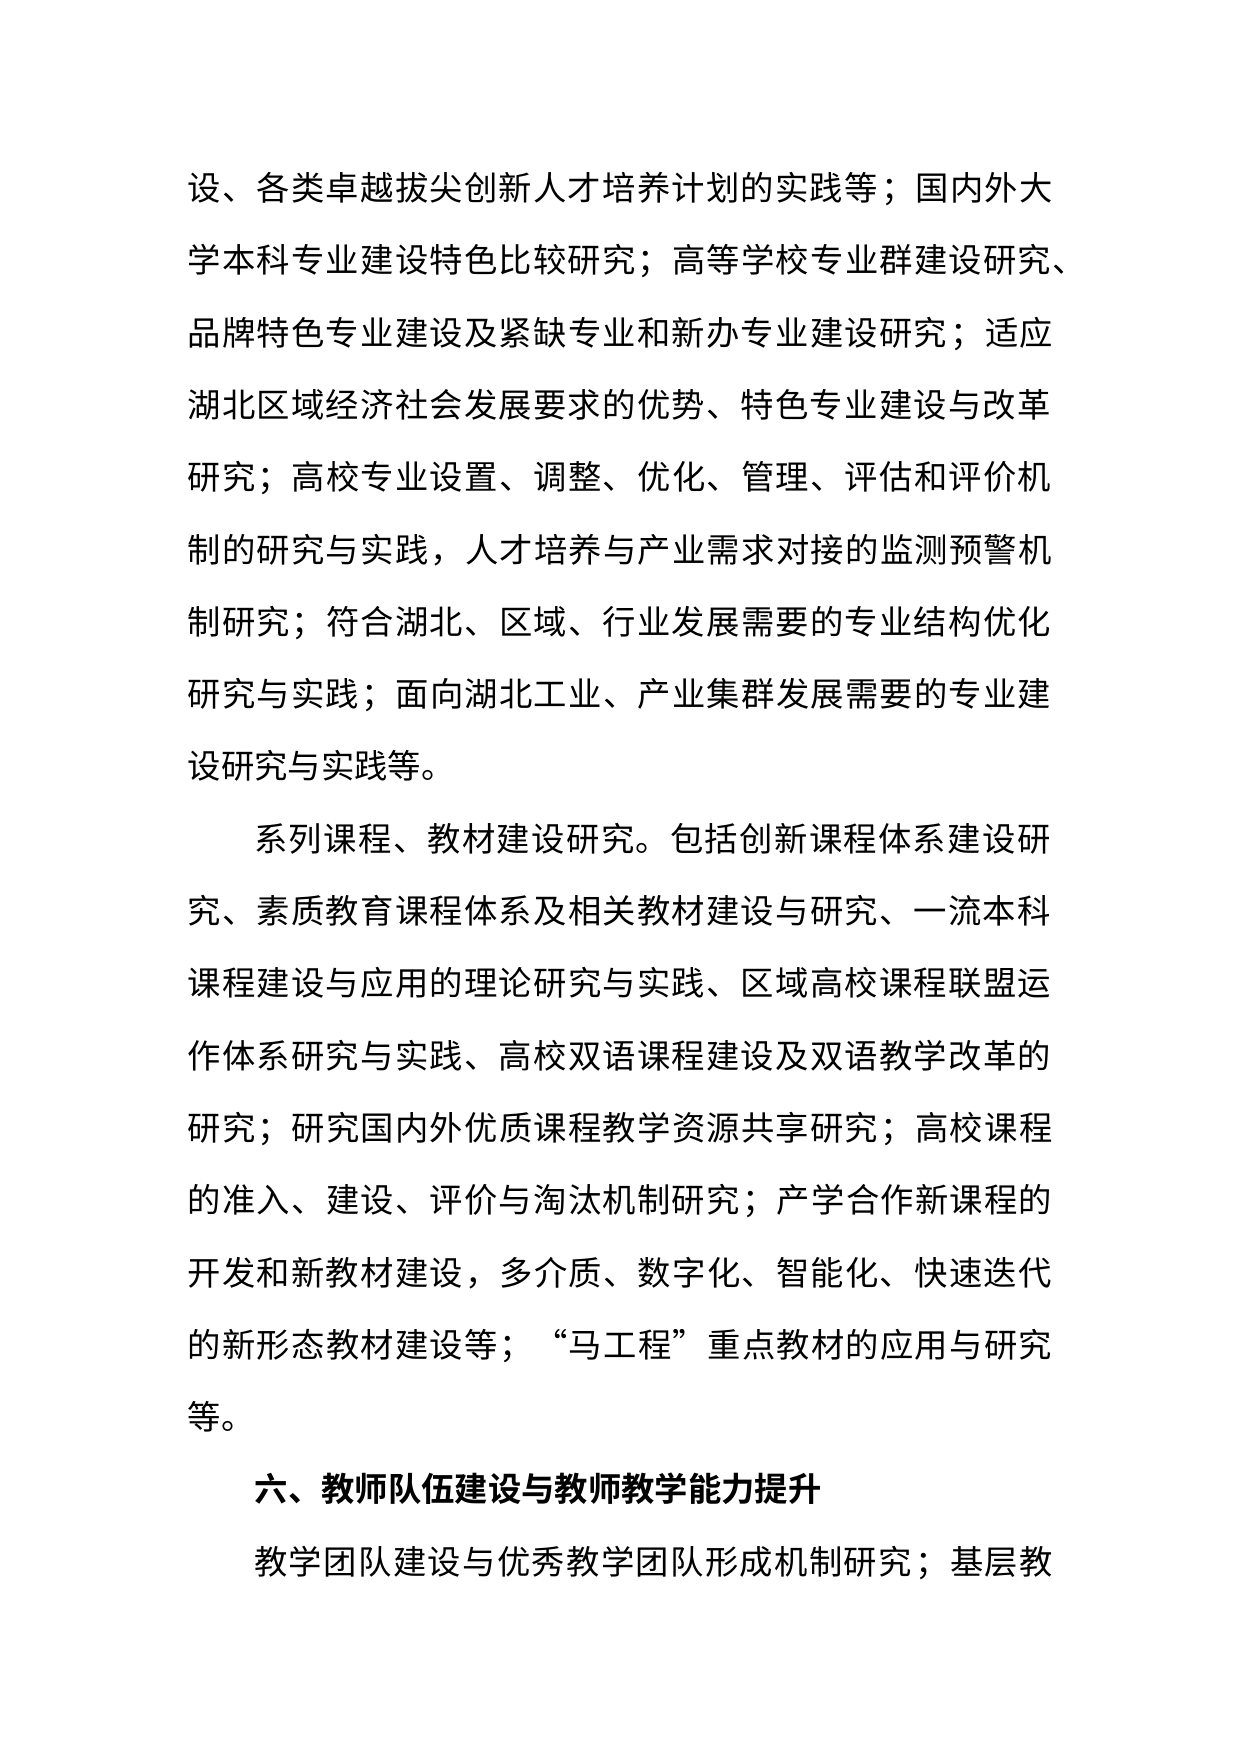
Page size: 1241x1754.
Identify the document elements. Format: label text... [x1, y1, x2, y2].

text 系列课程、教材建设研究。包括创新课程体系建设研究、素质教育课程体系及相关教材建设与研究、一流本科课程建设与应用的理论研究与实践、区域高校课程联盟运作体系研究与实践、高校双语课程建设及双语教学改革的研究；研究国内外优质课程教学资源共享研究；高校课程的准入、建设、评价与淘汰机制研究；产学合作新课程的开发和新教材建设，多介质、数字化、智能化、快速迭代的新形态教材建设等；“马工程”重点教材的应用与研究等。 [187, 813, 1053, 1439]
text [187, 1536, 1053, 1584]
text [187, 162, 1053, 788]
text 六、教师队伍建设与教师教学能力提升 [187, 1463, 1053, 1511]
